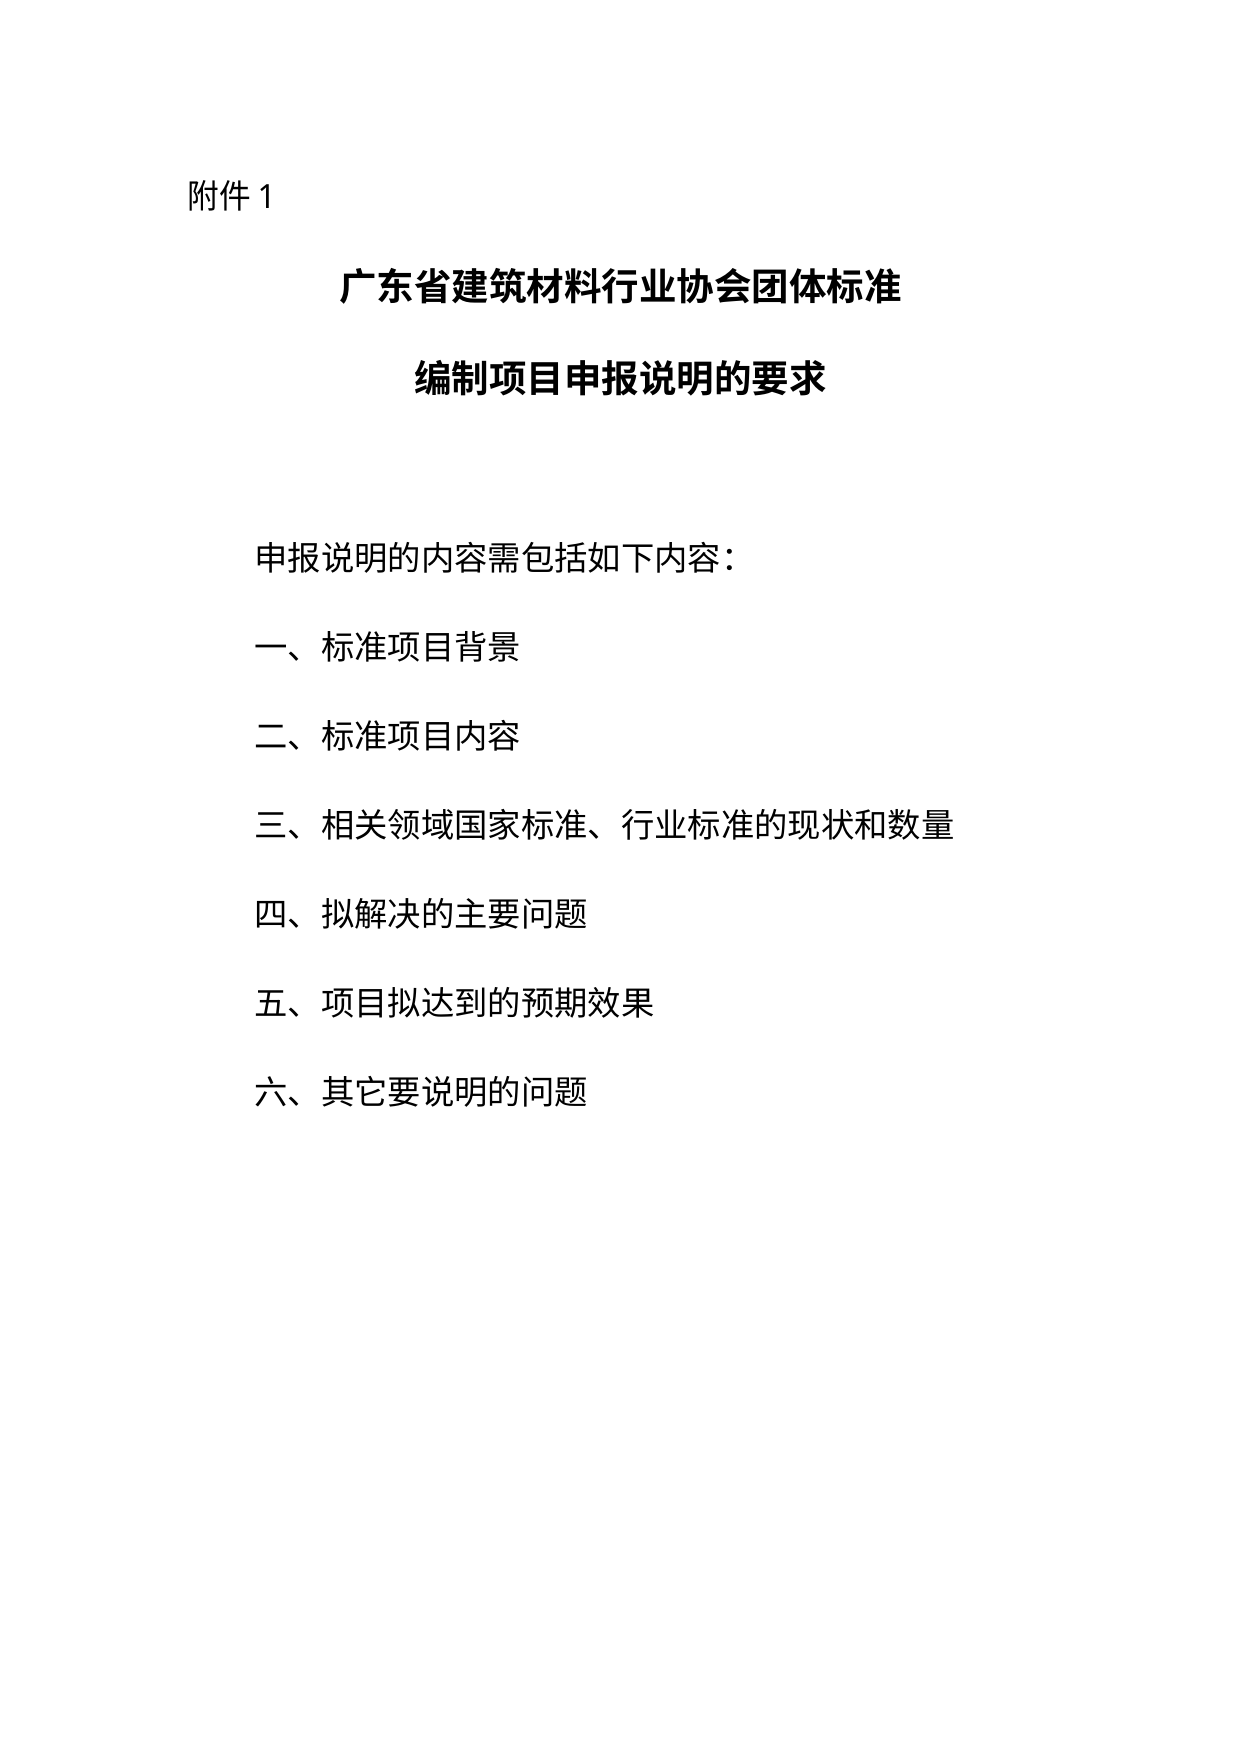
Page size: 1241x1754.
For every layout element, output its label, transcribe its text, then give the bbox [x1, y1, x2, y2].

text 申报说明的内容需包括如下内容： [187, 523, 1053, 588]
text 三、相关领域国家标准、行业标准的现状和数量 [187, 790, 1053, 855]
subtitle 广东省建筑材料行业协会团体标准 [187, 251, 1053, 316]
text 一、标准项目背景 [187, 612, 1053, 677]
subtitle 编制项目申报说明的要求 [187, 343, 1053, 408]
text 二、标准项目内容 [187, 701, 1053, 766]
text 四、拟解决的主要问题 [187, 879, 1053, 944]
text 五、项目拟达到的预期效果 [187, 968, 1053, 1033]
text 附件1 [187, 162, 1053, 227]
text 六、其它要说明的问题 [187, 1057, 1053, 1122]
